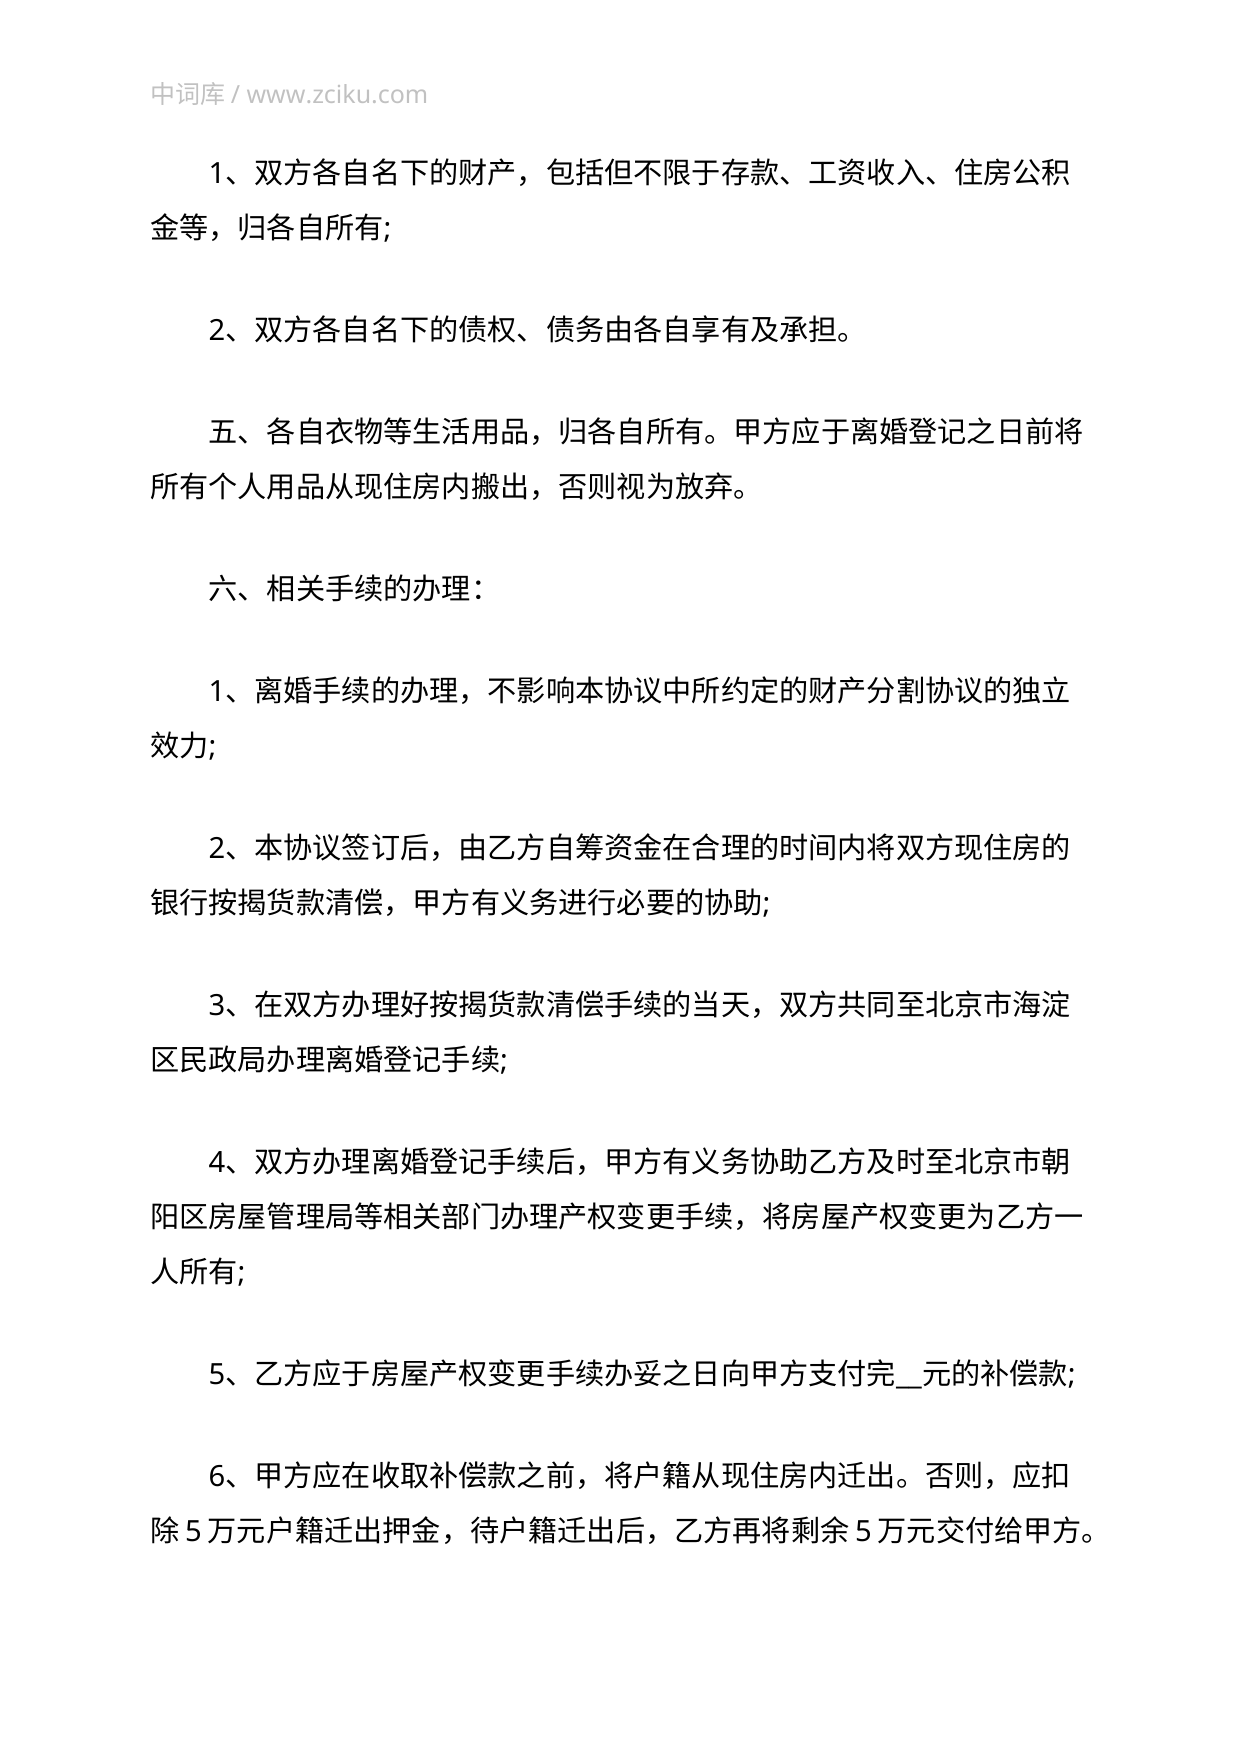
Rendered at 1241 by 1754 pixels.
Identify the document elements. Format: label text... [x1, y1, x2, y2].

text 1、双方各自名下的财产，包括但不限于存款、工资收入、住房公积金等，归各自所有; [150, 150, 1090, 247]
text 六、相关手续的办理： [150, 566, 1090, 608]
text 五、各自衣物等生活用品，归各自所有。甲方应于离婚登记之日前将所有个人用品从现住房内搬出，否则视为放弃。 [150, 409, 1090, 506]
text 1、离婚手续的办理，不影响本协议中所约定的财产分割协议的独立效力; [150, 667, 1090, 765]
text 5、乙方应于房屋产权变更手续办妥之日向甲方支付完__元的补偿款; [150, 1350, 1090, 1393]
text 2、本协议签订后，由乙方自筹资金在合理的时间内将双方现住房的银行按揭货款清偿，甲方有义务进行必要的协助; [150, 824, 1090, 922]
text 2、双方各自名下的债权、债务由各自享有及承担。 [150, 307, 1090, 349]
text 3、在双方办理好按揭货款清偿手续的当天，双方共同至北京市海淀区民政局办理离婚登记手续; [150, 981, 1090, 1079]
text 6、甲方应在收取补偿款之前，将户籍从现住房内迁出。否则，应扣除5万元户籍迁出押金，待户籍迁出后，乙方再将剩余5万元交付给甲方。 [150, 1452, 1090, 1549]
text 4、双方办理离婚登记手续后，甲方有义务协助乙方及时至北京市朝阳区房屋管理局等相关部门办理产权变更手续，将房屋产权变更为乙方一人所有; [150, 1138, 1090, 1291]
